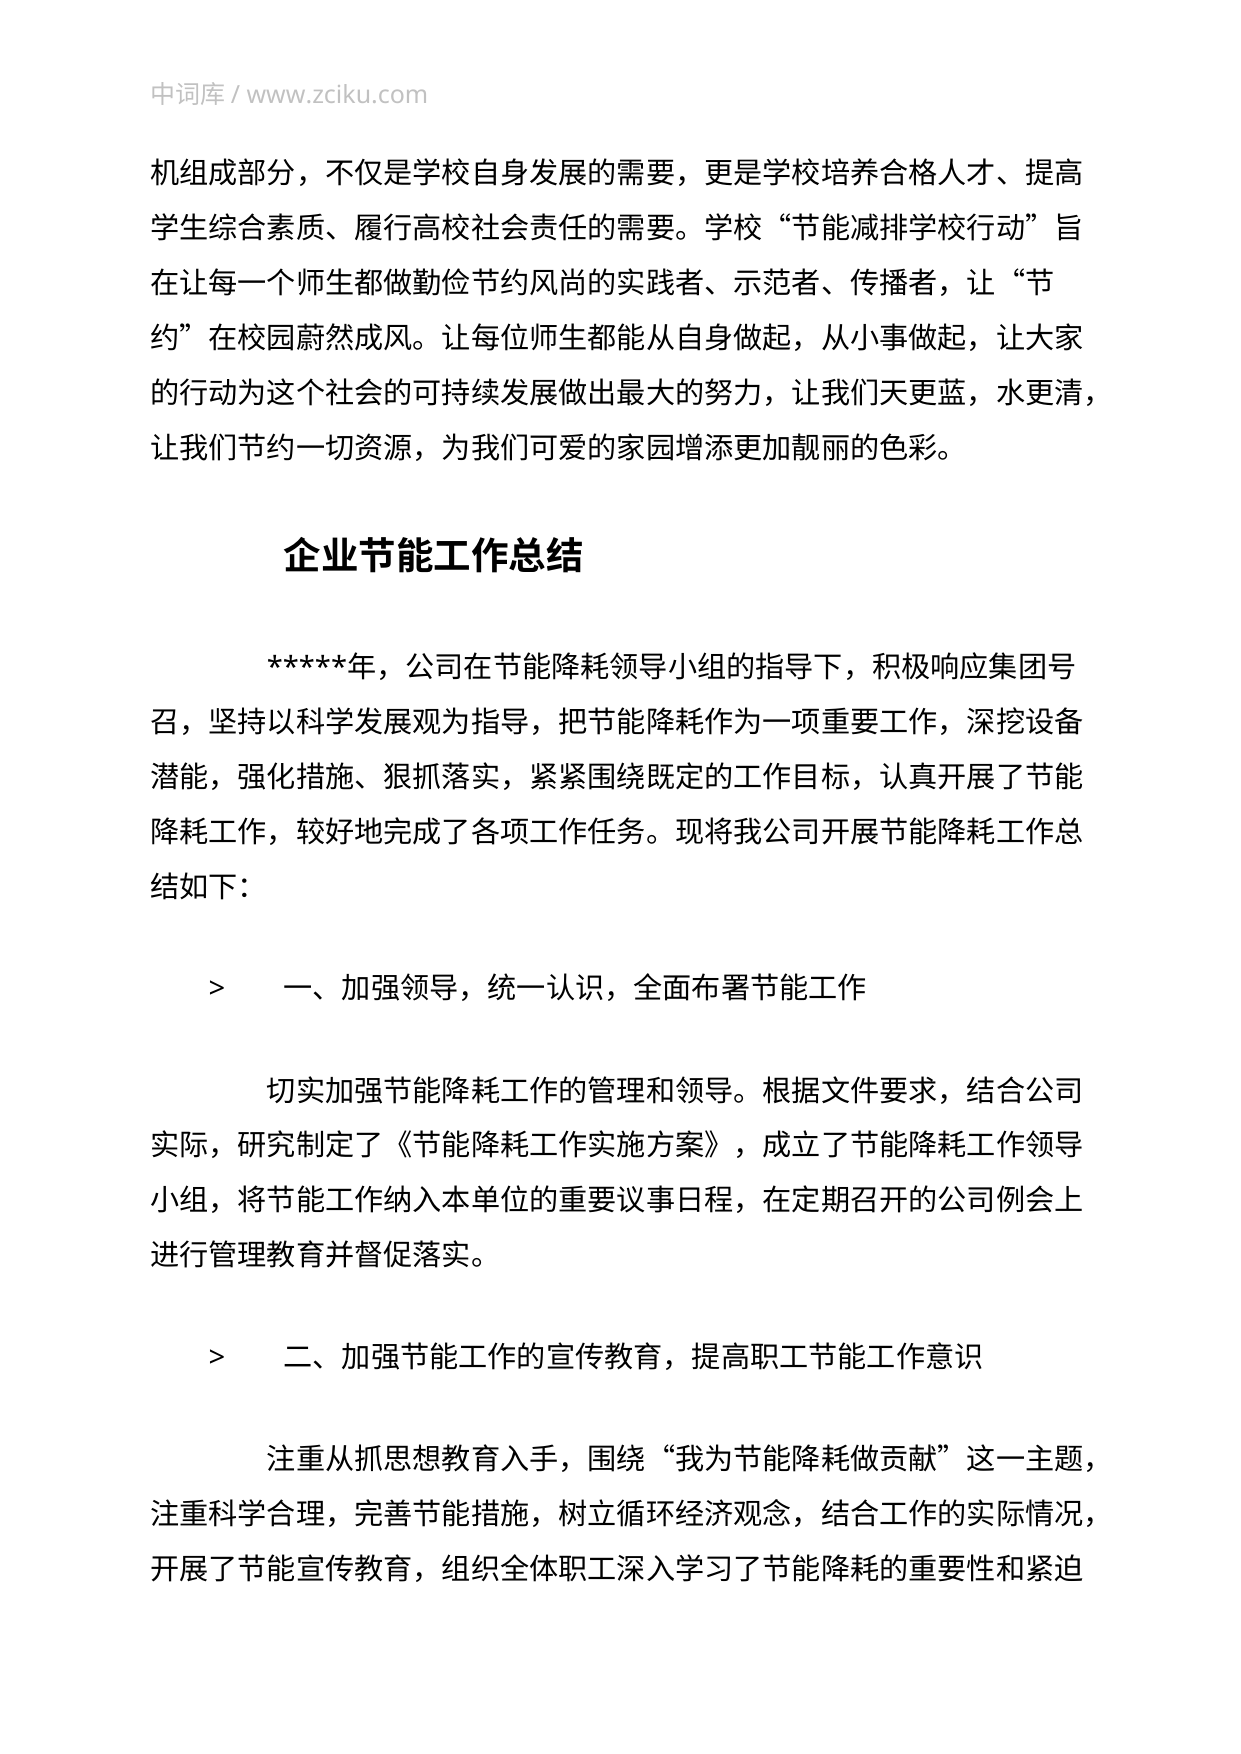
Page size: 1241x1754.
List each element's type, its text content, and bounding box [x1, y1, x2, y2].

text > 一、加强领导，统一认识，全面布署节能工作 [150, 965, 1090, 1007]
text 企业节能工作总结 [150, 526, 1090, 581]
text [150, 1436, 1090, 1588]
text *****年，公司在节能降耗领导小组的指导下，积极响应集团号召，坚持以科学发展观为指导，把节能降耗作为一项重要工作，深挖设备潜能，强化措施、狠抓落实，紧紧围绕既定的工作目标，认真开展了节能降耗工作，较好地完成了各项工作任务。现将我公司开展节能降耗工作总结如下： [150, 644, 1090, 906]
text > 二、加强节能工作的宣传教育，提高职工节能工作意识 [150, 1333, 1090, 1376]
text 切实加强节能降耗工作的管理和领导。根据文件要求，结合公司实际，研究制定了《节能降耗工作实施方案》，成立了节能降耗工作领导小组，将节能工作纳入本单位的重要议事日程，在定期召开的公司例会上进行管理教育并督促落实。 [150, 1067, 1090, 1274]
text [150, 150, 1090, 467]
